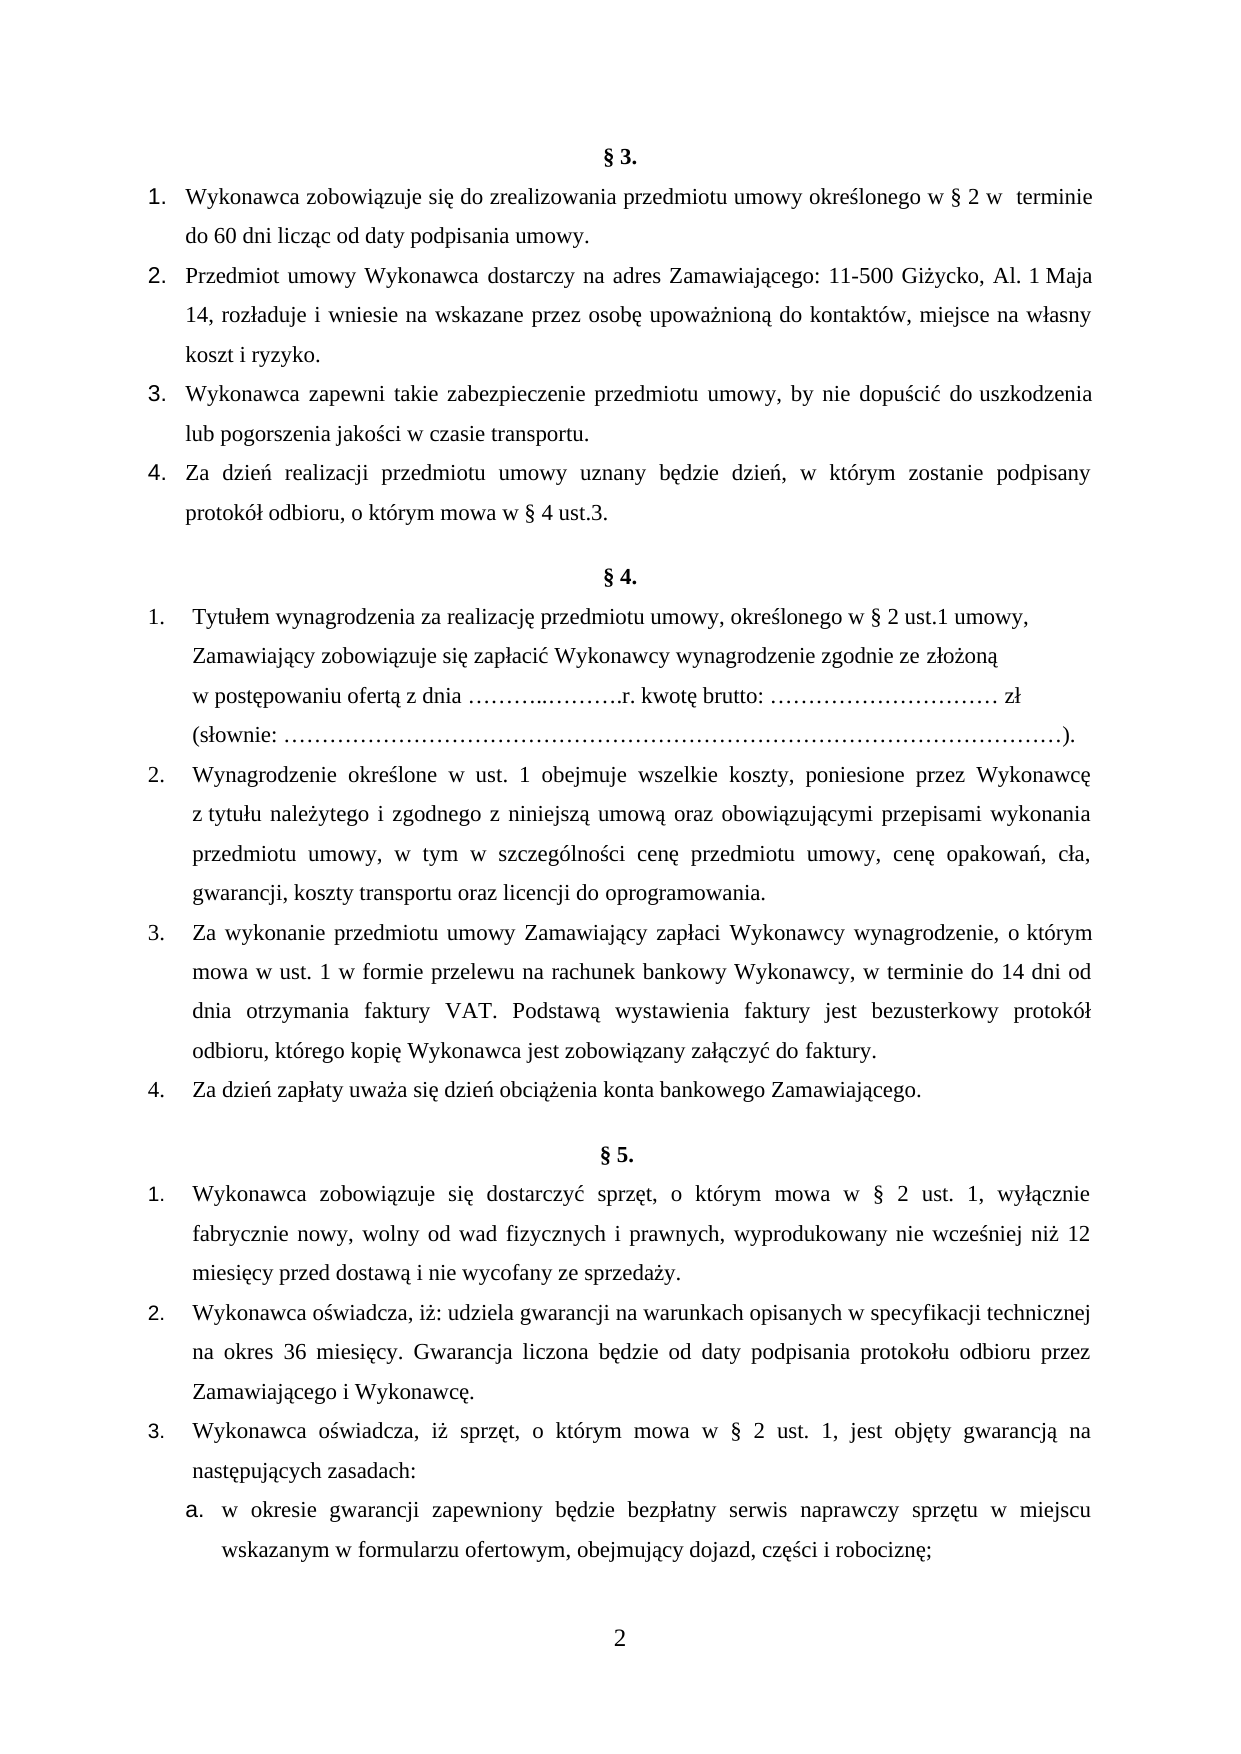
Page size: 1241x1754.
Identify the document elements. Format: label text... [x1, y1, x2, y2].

list Wykonawca zobowiązuje się do zrealizowania przedmiotu umowy określonego w § 2 w terminie do 60 dni licząc od daty podpisania umowy. [148, 183, 1092, 248]
list Przedmiot umowy Wykonawca dostarczy na adres Zamawiającego: 11-500 Giżycko, Al. 1 Maja 14, rozładuje i wniesie na wskazane przez osobę upoważnioną do kontaktów, miejsce na własny koszt i ryzyko. [148, 262, 1092, 367]
list Wykonawca oświadcza, iż sprzęt, o którym mowa w § 2 ust. 1, jest objęty gwarancją na następujących zasadach: [148, 1417, 1092, 1483]
text § 3. [148, 143, 1092, 169]
list Wynagrodzenie określone w ust. 1 obejmuje wszelkie koszty, poniesione przez Wykonawcę z tytułu należytego i zgodnego z niniejszą umową oraz obowiązującymi przepisami wykonania przedmiotu umowy, w tym w szczególności cenę przedmiotu umowy, cenę opakowań, cła, gwarancji, koszty transportu oraz licencji do oprogramowania. [148, 761, 1092, 906]
list Za dzień zapłaty uważa się dzień obciążenia konta bankowego Zamawiającego. [148, 1077, 1092, 1103]
list w okresie gwarancji zapewniony będzie bezpłatny serwis naprawczy sprzętu w miejscu wskazanym w formularzu ofertowym, obejmujący dojazd, części i robociznę; [185, 1496, 1092, 1562]
list Wykonawca zapewni takie zabezpieczenie przedmiotu umowy, by nie dopuścić do uszkodzenia lub pogorszenia jakości w czasie transportu. [148, 380, 1092, 446]
list Wykonawca oświadcza, iż: udziela gwarancji na warunkach opisanych w specyfikacji technicznej na okres 36 miesięcy. Gwarancja liczona będzie od daty podpisania protokołu odbioru przez Zamawiającego i Wykonawcę. [148, 1299, 1092, 1404]
text § 5. [146, 1141, 1092, 1167]
list Tytułem wynagrodzenia za realizację przedmiotu umowy, określonego w § 2 ust.1 umowy, Zamawiający zobowiązuje się zapłacić Wykonawcy wynagrodzenie zgodnie ze złożoną w postępowaniu ofertą z dnia ………..……….r. kwotę brutto: ………………………… zł (słownie: …………………………………………………………………………………………). [148, 603, 1092, 748]
list Za dzień realizacji przedmiotu umowy uznany będzie dzień, w którym zostanie podpisany protokół odbioru, o którym mowa w § 4 ust.3. [148, 459, 1092, 525]
text § 4. [148, 563, 1092, 590]
list Za wykonanie przedmiotu umowy Zamawiający zapłaci Wykonawcy wynagrodzenie, o którym mowa w ust. 1 w formie przelewu na rachunek bankowy Wykonawcy, w terminie do 14 dni od dnia otrzymania faktury VAT. Podstawą wystawienia faktury jest bezusterkowy protokół odbioru, którego kopię Wykonawca jest zobowiązany załączyć do faktury. [148, 919, 1092, 1063]
list Wykonawca zobowiązuje się dostarczyć sprzęt, o którym mowa w § 2 ust. 1, wyłącznie fabrycznie nowy, wolny od wad fizycznych i prawnych, wyprodukowany nie wcześniej niż 12 miesięcy przed dostawą i nie wycofany ze sprzedaży. [148, 1181, 1092, 1286]
